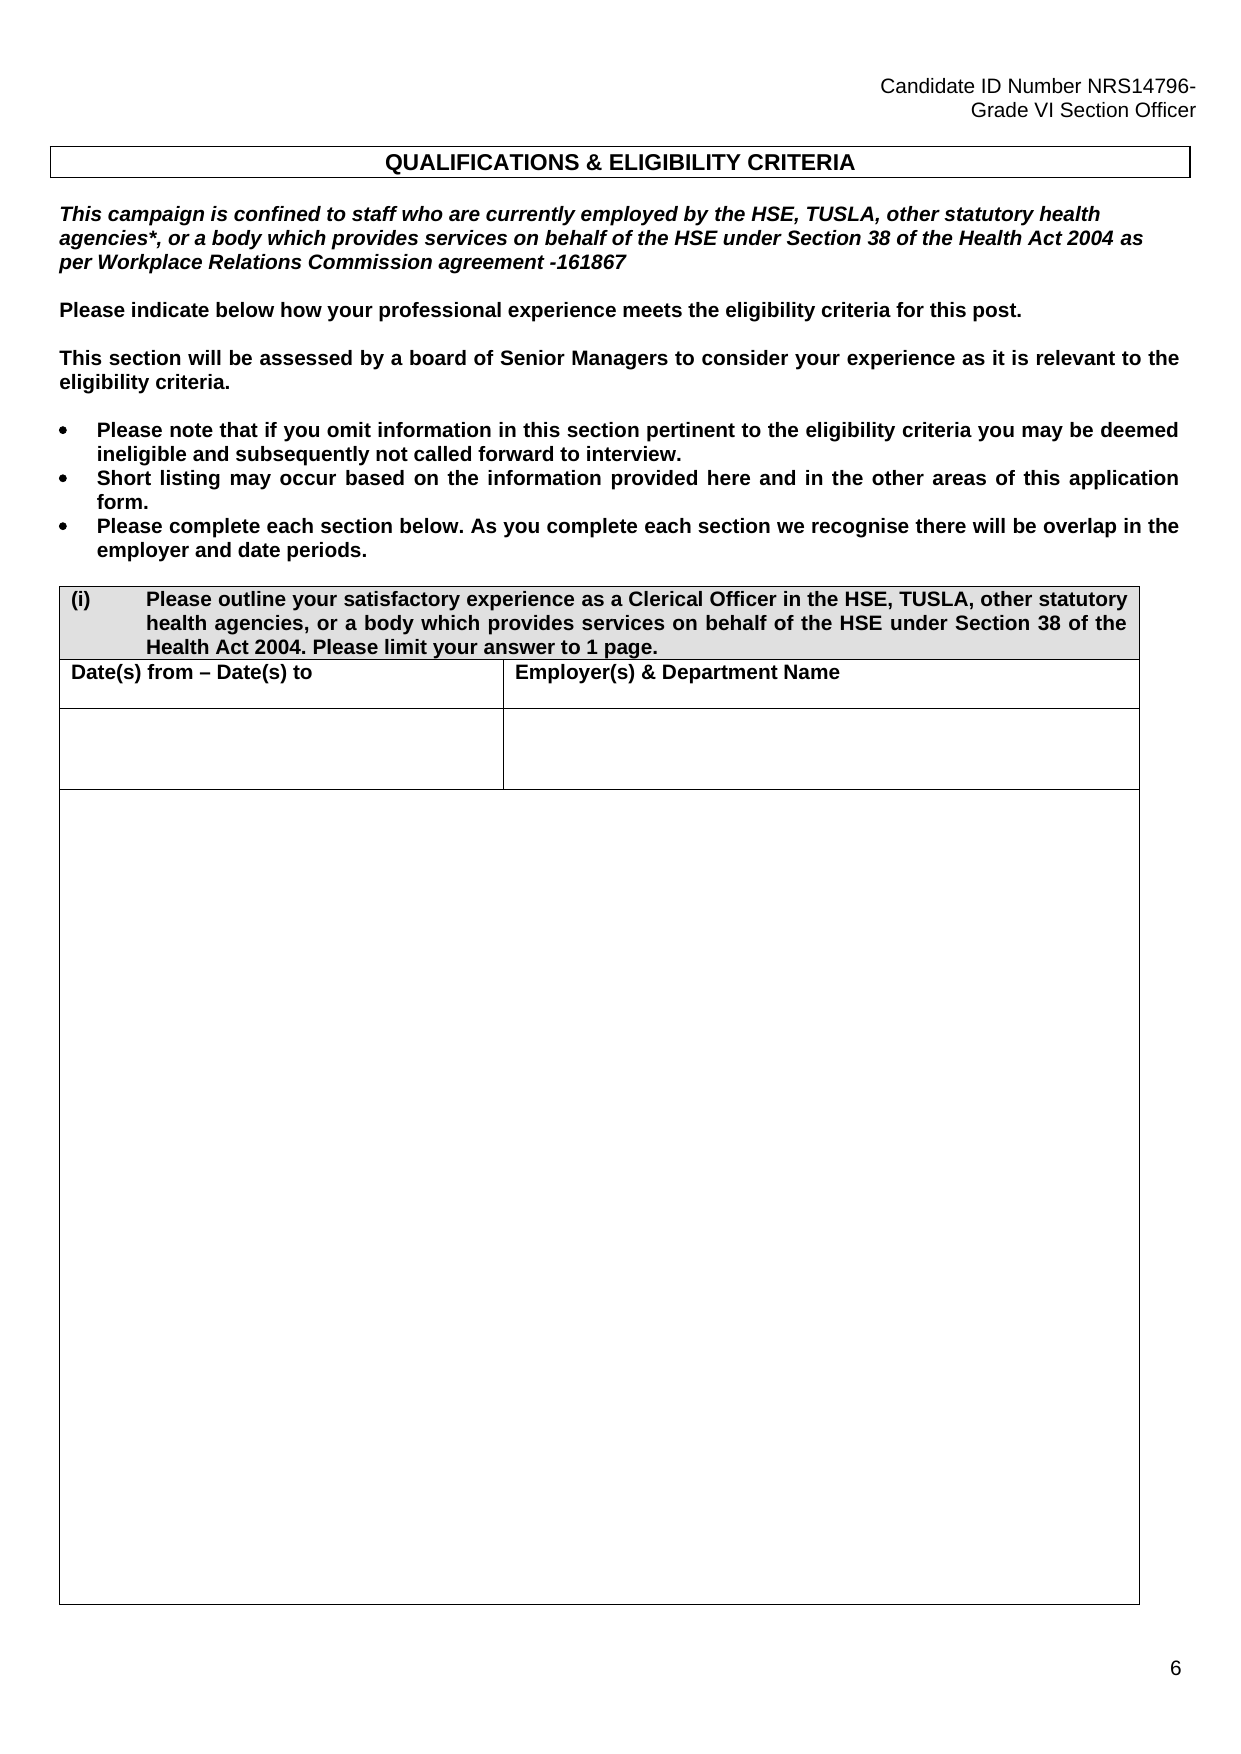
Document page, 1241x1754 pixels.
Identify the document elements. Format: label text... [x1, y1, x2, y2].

list Short listing may occur based on the information provided here and in the other areas of this application form. [59, 466, 1181, 514]
list Please note that if you omit information in this section pertinent to the eligibility criteria you may be deemed ineligible and subsequently not called forward to interview. [59, 418, 1181, 466]
text QUALIFICATIONS & ELIGIBILITY CRITERIA [51, 147, 1189, 177]
table_cell Date(s) from – Date(s) to [60, 660, 503, 708]
text This campaign is confined to staff who are currently employed by the HSE, TUSLA, other statutory health agencies*, or a body which provides services on behalf of the HSE under Section 38 of the Health Act 2004 as per Workplace Relations Commission agreement -161867 [59, 202, 1181, 274]
list Please complete each section below. As you complete each section we recognise there will be overlap in the employer and date periods. [59, 514, 1181, 562]
table_cell [60, 709, 503, 788]
table_cell Employer(s) & Department Name [504, 660, 1139, 708]
text Please indicate below how your professional experience meets the eligibility criteria for this post. [59, 298, 1181, 322]
text This section will be assessed by a board of Senior Managers to consider your experience as it is relevant to the eligibility criteria. [59, 346, 1181, 394]
table_header Please outline your satisfactory experience as a Clerical Officer in the HSE, TUSLA, other statutory health agencies, or a body which provides services on behalf of the HSE under Section 38 of the Health Act 2004. Please limit your answer to 1 page. [60, 587, 1139, 659]
table_cell [504, 709, 1139, 788]
table_cell [60, 790, 1139, 1604]
